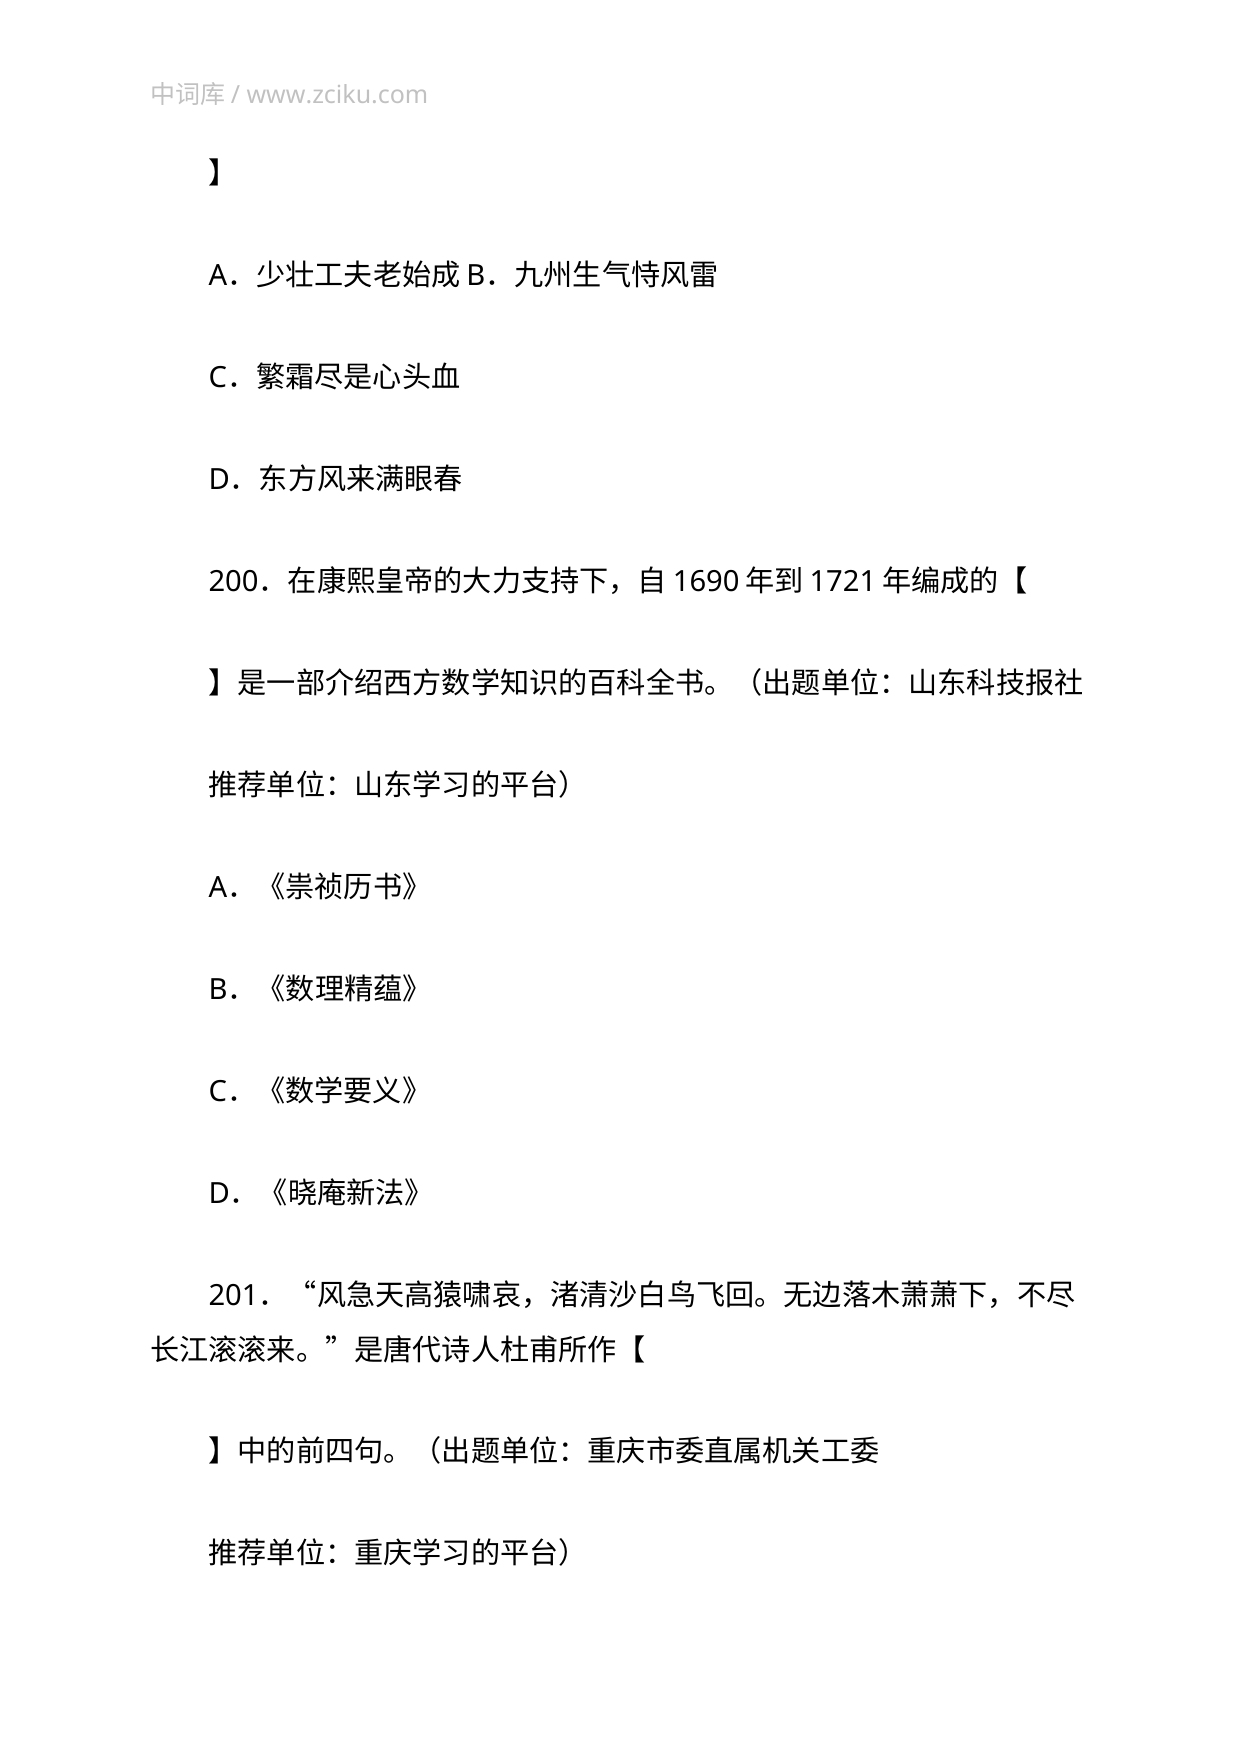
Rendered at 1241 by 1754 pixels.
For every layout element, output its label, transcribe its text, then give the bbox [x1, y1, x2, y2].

text 推荐单位：山东学习的平台） [150, 761, 1090, 804]
text D．东方风来满眼春 [150, 456, 1090, 498]
text 推荐单位：重庆学习的平台） [150, 1530, 1090, 1572]
text B．《数理精蕴》 [150, 965, 1090, 1008]
text 】是一部介绍西方数学知识的百科全书。（出题单位：山东科技报社 [150, 660, 1090, 702]
text A．《祟祯历书》 [150, 863, 1090, 906]
text 】 [150, 150, 1090, 192]
text D．《晓庵新法》 [150, 1169, 1090, 1212]
text C．繁霜尽是心头血 [150, 354, 1090, 396]
text C．《数学要义》 [150, 1067, 1090, 1109]
text A．少壮工夫老始成B．九州生气恃风雷 [150, 252, 1090, 294]
text 200．在康熙皇帝的大力支持下，自1690年到1721年编成的【 [150, 558, 1090, 600]
text 201．“风急天高猿啸哀，渚清沙白鸟飞回。无边落木萧萧下，不尽长江滚滚来。”是唐代诗人杜甫所作【 [150, 1271, 1090, 1368]
text 】中的前四句。（出题单位：重庆市委直属机关工委 [150, 1428, 1090, 1470]
